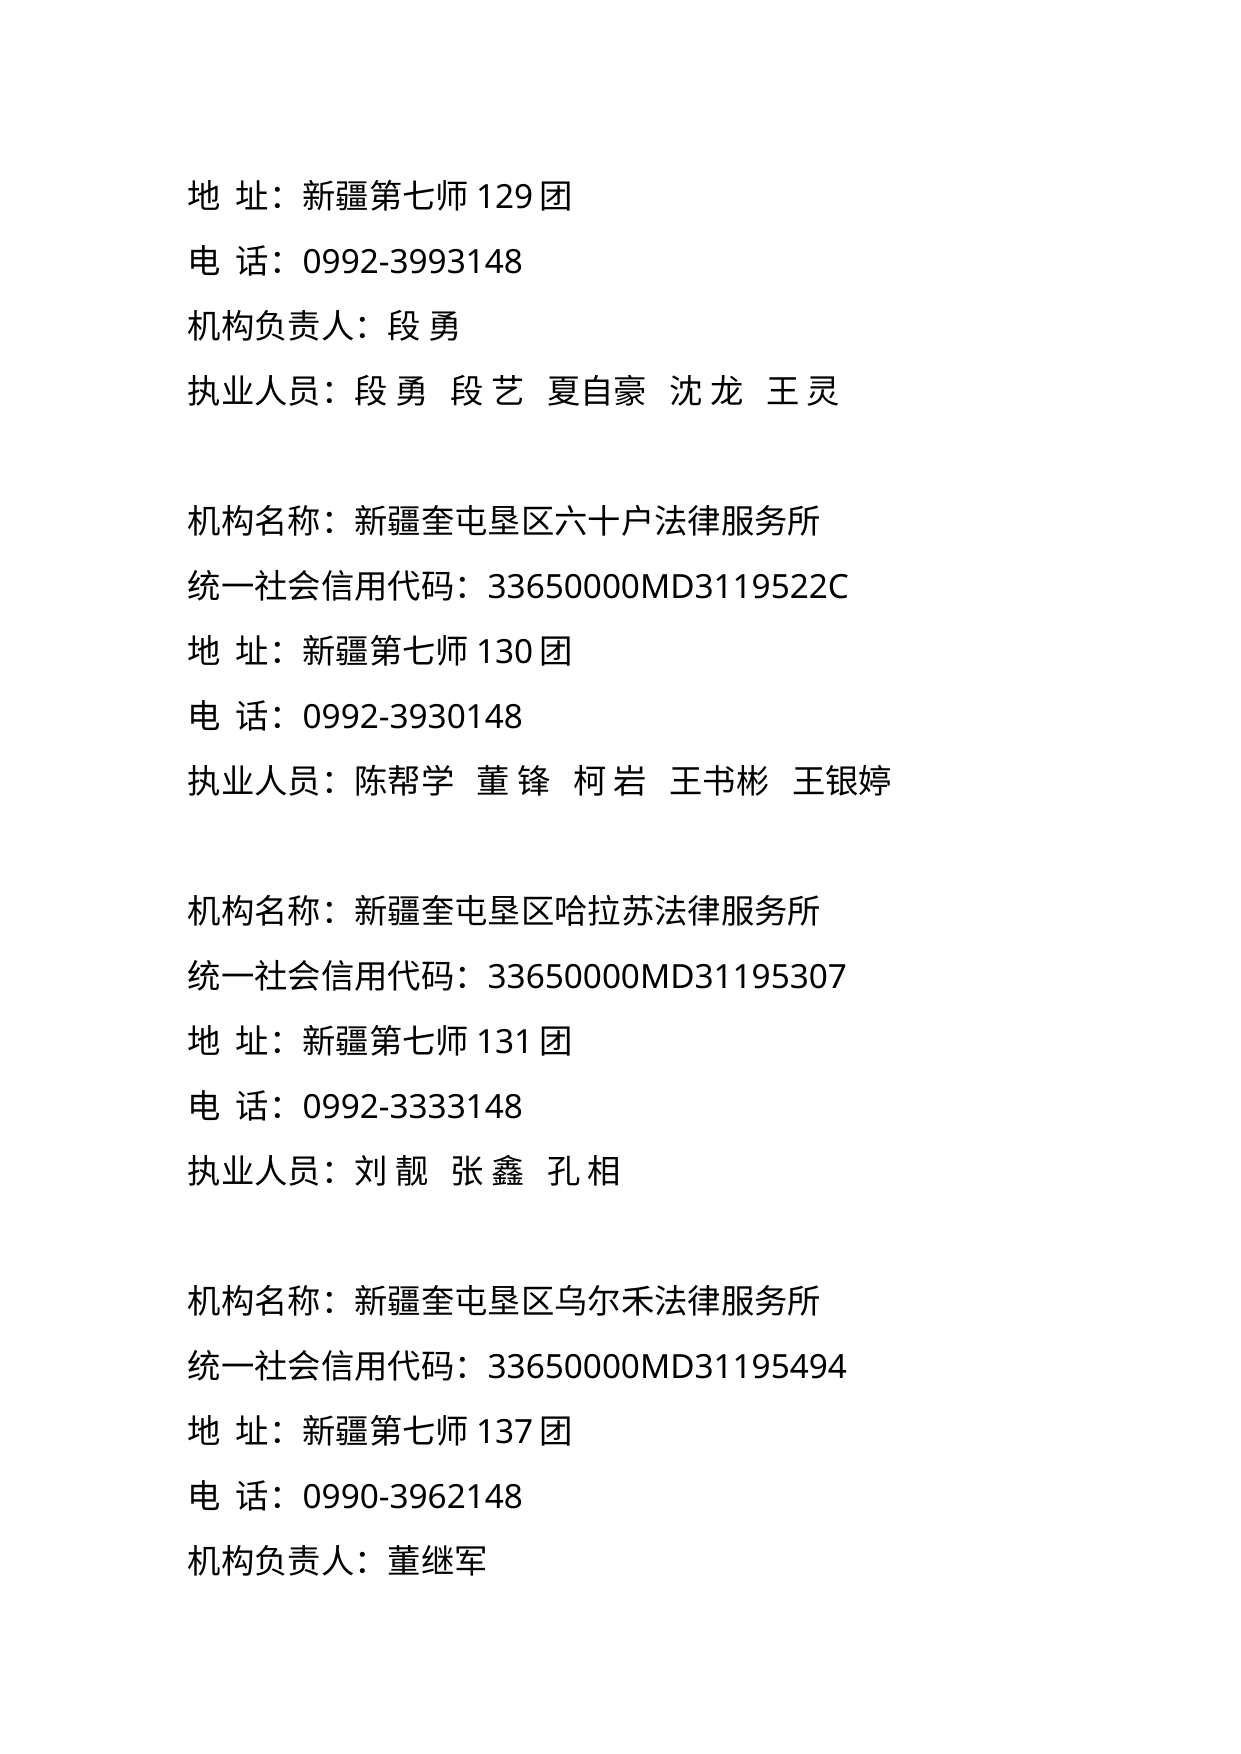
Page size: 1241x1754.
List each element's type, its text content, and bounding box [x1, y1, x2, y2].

text 机构名称：新疆奎屯垦区哈拉苏法律服务所 [187, 877, 1053, 942]
text 地 址：新疆第七师129团 [187, 162, 1053, 227]
text 机构负责人：董继军 [187, 1527, 1053, 1592]
text 机构名称：新疆奎屯垦区乌尔禾法律服务所 [187, 1267, 1053, 1332]
text 统一社会信用代码：33650000MD31195494 [187, 1332, 1053, 1397]
text 电 话：0990-3962148 [187, 1462, 1053, 1527]
text 机构负责人：段 勇 [187, 292, 1053, 357]
text 执业人员：段 勇 段 艺 夏自豪 沈 龙 王 灵 [187, 357, 1053, 422]
text 机构名称：新疆奎屯垦区六十户法律服务所 [187, 487, 1053, 552]
text 地 址：新疆第七师131团 [187, 1007, 1053, 1072]
text 电 话：0992-3993148 [187, 227, 1053, 292]
text 统一社会信用代码：33650000MD31195307 [187, 942, 1053, 1007]
text 统一社会信用代码：33650000MD3119522C [187, 552, 1053, 617]
text 地 址：新疆第七师137团 [187, 1397, 1053, 1462]
text 电 话：0992-3930148 [187, 682, 1053, 747]
text 执业人员：陈帮学 董 锋 柯 岩 王书彬 王银婷 [187, 747, 1053, 812]
text 地 址：新疆第七师130团 [187, 617, 1053, 682]
text 执业人员：刘 靓 张 鑫 孔 相 [187, 1137, 1053, 1202]
text 电 话：0992-3333148 [187, 1072, 1053, 1137]
